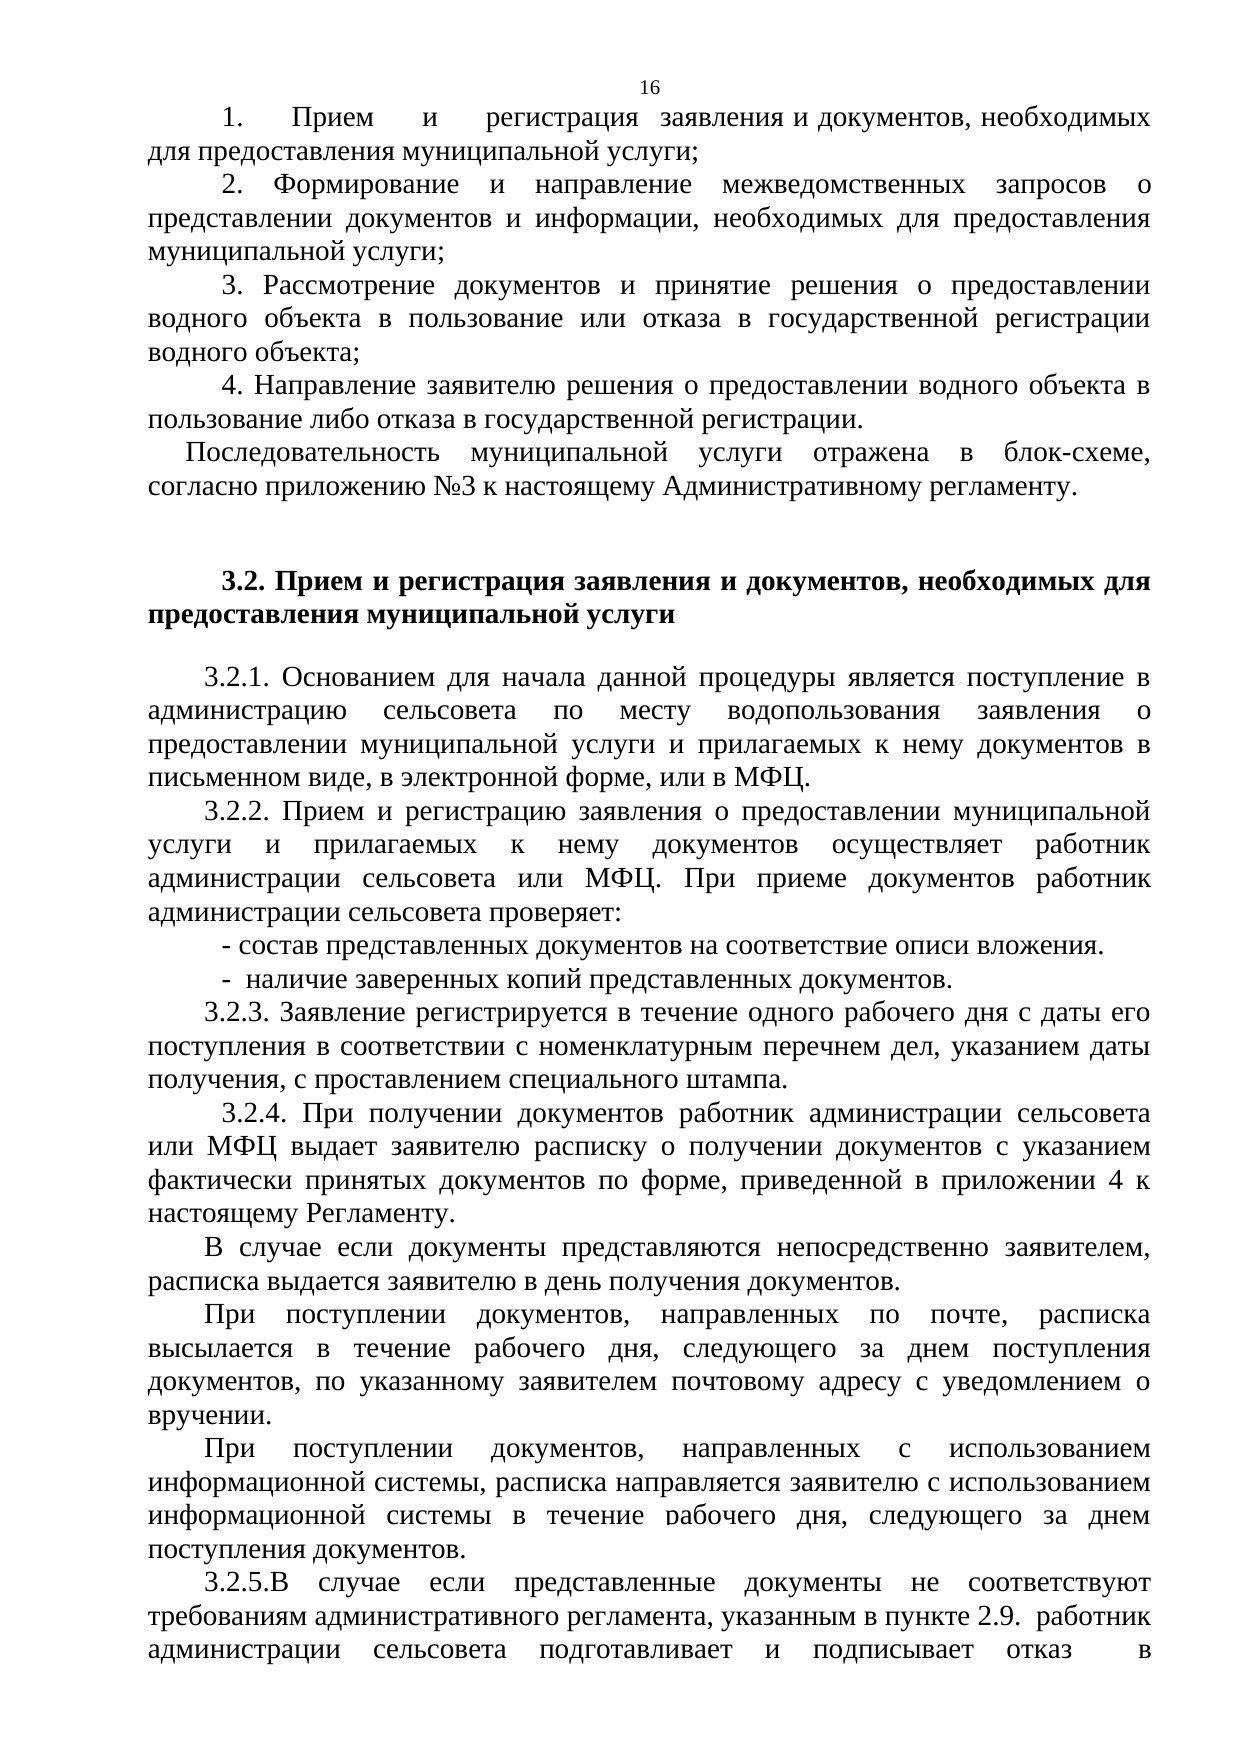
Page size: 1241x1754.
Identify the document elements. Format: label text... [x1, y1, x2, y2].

text В случае если документы представляются непосредственно заявителем, расписка выдается заявителю в день получения документов. [148, 1229, 1152, 1296]
text - наличие заверенных копий представленных документов. [148, 961, 1152, 994]
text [148, 1564, 1152, 1665]
text При поступлении документов, направленных с использованием информационной системы, расписка направляется заявителю с использованием информационной системы в течение рабочего дня, следующего за днем поступления документов. [148, 1430, 1152, 1564]
text - состав представленных документов на соответствие описи вложения. [148, 927, 1152, 961]
text 2. Формирование и направление межведомственных запросов о представлении документов и информации, необходимых для предоставления муниципальной услуги; [148, 166, 1152, 267]
text 3.2. Прием и регистрация заявления и документов, необходимых для предоставления муниципальной услуги [148, 563, 1152, 630]
text 3.2.4. При получении документов работник администрации сельсовета или МФЦ выдает заявителю расписку о получении документов с указанием фактически принятых документов по форме, приведенной в приложении 4 к настоящему Регламенту. [148, 1095, 1152, 1229]
text 4. Направление заявителю решения о предоставлении водного объекта в пользование либо отказа в государственной регистрации. [148, 367, 1152, 434]
list Последовательность муниципальной услуги отражена в блок-схеме, согласно приложению №3 к настоящему Административному регламенту. [148, 434, 1152, 502]
text 3.2.3. Заявление регистрируется в течение одного рабочего дня с даты его поступления в соответствии с номенклатурным перечнем дел, указанием даты получения, с проставлением специального штампа. [148, 994, 1152, 1095]
text При поступлении документов, направленных по почте, расписка высылается в течение рабочего дня, следующего за днем поступления документов, по указанному заявителем почтовому адресу с уведомлением о вручении. [148, 1296, 1152, 1430]
text 3. Рассмотрение документов и принятие решения о предоставлении водного объекта в пользование или отказа в государственной регистрации водного объекта; [148, 267, 1152, 367]
text 3.2.2. Прием и регистрацию заявления о предоставлении муниципальной услуги и прилагаемых к нему документов осуществляет работник администрации сельсовета или МФЦ. При приеме документов работник администрации сельсовета проверяет: [148, 793, 1152, 927]
text 1. Прием и регистрация заявления и документов, необходимых для предоставления муниципальной услуги; [148, 99, 1152, 166]
text 3.2.1. Основанием для начала данной процедуры является поступление в администрацию сельсовета по месту водопользования заявления о предоставлении муниципальной услуги и прилагаемых к нему документов в письменном виде, в электронной форме, или в МФЦ. [148, 659, 1152, 793]
